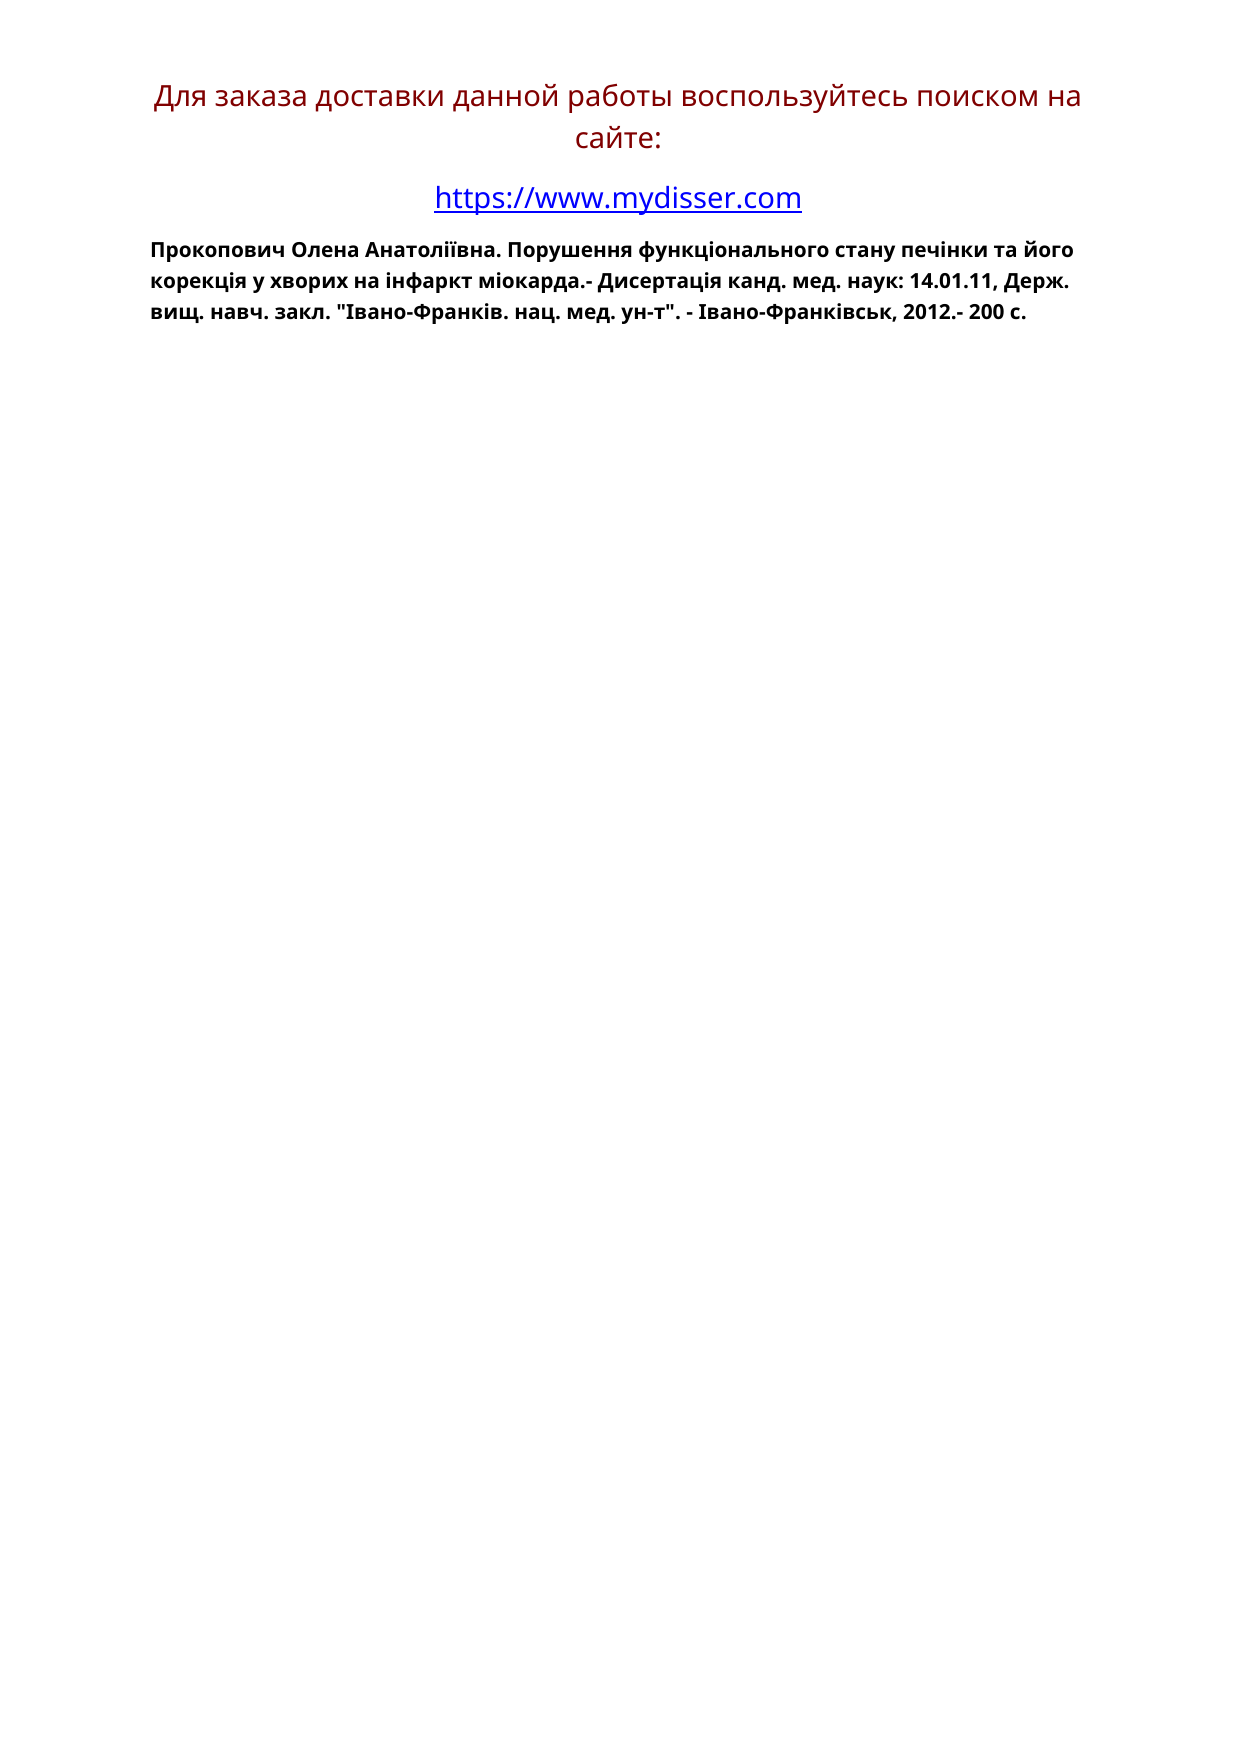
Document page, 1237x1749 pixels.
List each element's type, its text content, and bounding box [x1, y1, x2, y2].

text Прокопович Олена Анатоліївна. Порушення функціонального стану печінки та його корекція у хворих на інфаркт міокарда.- Дисертація канд. мед. наук: 14.01.11, Держ. вищ. навч. закл. "Івано-Франків. нац. мед. ун-т". - Івано-Франківськ, 2012.- 200 с. [150, 236, 1086, 325]
